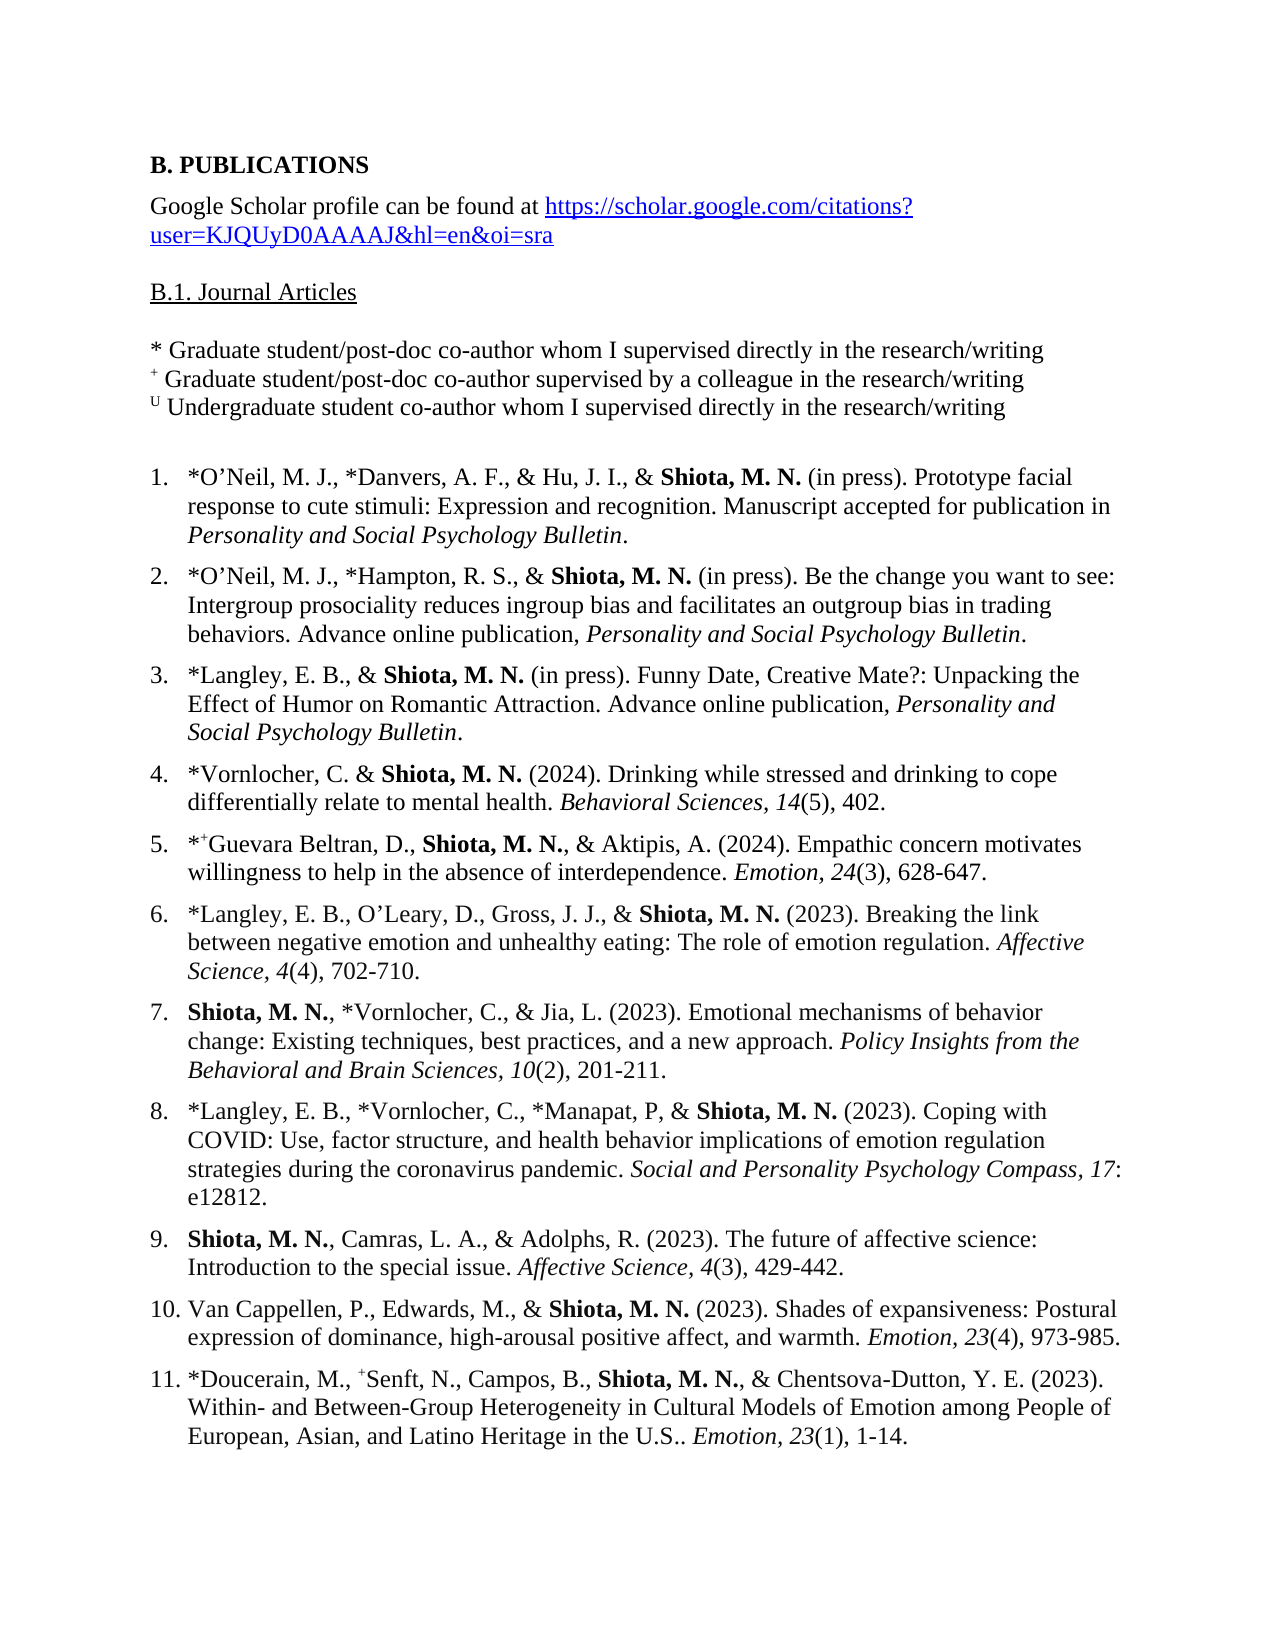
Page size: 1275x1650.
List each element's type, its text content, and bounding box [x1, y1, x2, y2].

list Van Cappellen, P., Edwards, M., & Shiota, M. N. (2023). Shades of expansiveness: Postural expression of dominance, high-arousal positive affect, and warmth. Emotion, 23(4), 973-985. [150, 1294, 1125, 1351]
list *Langley, E. B., O’Leary, D., Gross, J. J., & Shiota, M. N. (2023). Breaking the link between negative emotion and unhealthy eating: The role of emotion regulation. Affective Science, 4(4), 702-710. [150, 899, 1125, 985]
list *O’Neil, M. J., *Danvers, A. F., & Hu, J. I., & Shiota, M. N. (in press). Prototype facial response to cute stimuli: Expression and recognition. Manuscript accepted for publication in Personality and Social Psychology Bulletin. [150, 462, 1125, 549]
list *Doucerain, M., +Senft, N., Campos, B., Shiota, M. N., & Chentsova-Dutton, Y. E. (2023). Within- and Between-Group Heterogeneity in Cultural Models of Emotion among People of European, Asian, and Latino Heritage in the U.S.. Emotion, 23(1), 1-14. [150, 1364, 1125, 1450]
list *+Guevara Beltran, D., Shiota, M. N., & Aktipis, A. (2024). Empathic concern motivates willingness to help in the absence of interdependence. Emotion, 24(3), 628-647. [150, 829, 1125, 886]
list Shiota, M. N., *Vornlocher, C., & Jia, L. (2023). Emotional mechanisms of behavior change: Existing techniques, best practices, and a new approach. Policy Insights from the Behavioral and Brain Sciences, 10(2), 201-211. [150, 997, 1125, 1084]
list Shiota, M. N., Camras, L. A., & Adolphs, R. (2023). The future of affective science: Introduction to the special issue. Affective Science, 4(3), 429-442. [150, 1224, 1125, 1281]
text B. PUBLICATIONS [150, 150, 1125, 179]
text * Graduate student/post-doc co-author whom I supervised directly in the research/writing [150, 335, 1125, 364]
list *Langley, E. B., & Shiota, M. N. (in press). Funny Date, Creative Mate?: Unpacking the Effect of Humor on Romantic Attraction. Advance online publication, Personality and Social Psychology Bulletin. [150, 660, 1125, 746]
text U Undergraduate student co-author whom I supervised directly in the research/writing [150, 392, 1125, 421]
text Google Scholar profile can be found at https://scholar.google.com/citations?user=KJQUyD0AAAAJ&hl=en&oi=sra [150, 191, 1125, 249]
text + Graduate student/post-doc co-author supervised by a colleague in the research/writing [150, 364, 1125, 392]
subtitle B.1. Journal Articles [150, 277, 1125, 306]
list *O’Neil, M. J., *Hampton, R. S., & Shiota, M. N. (in press). Be the change you want to see: Intergroup prosociality reduces ingroup bias and facilitates an outgroup bias in trading behaviors. Advance online publication, Personality and Social Psychology Bulletin. [150, 561, 1125, 647]
list *Vornlocher, C. & Shiota, M. N. (2024). Drinking while stressed and drinking to cope differentially relate to mental health. Behavioral Sciences, 14(5), 402. [150, 759, 1125, 816]
list *Langley, E. B., *Vornlocher, C., *Manapat, P, & Shiota, M. N. (2023). Coping with COVID: Use, factor structure, and health behavior implications of emotion regulation strategies during the coronavirus pandemic. Social and Personality Psychology Compass, 17: e12812. [150, 1096, 1125, 1211]
